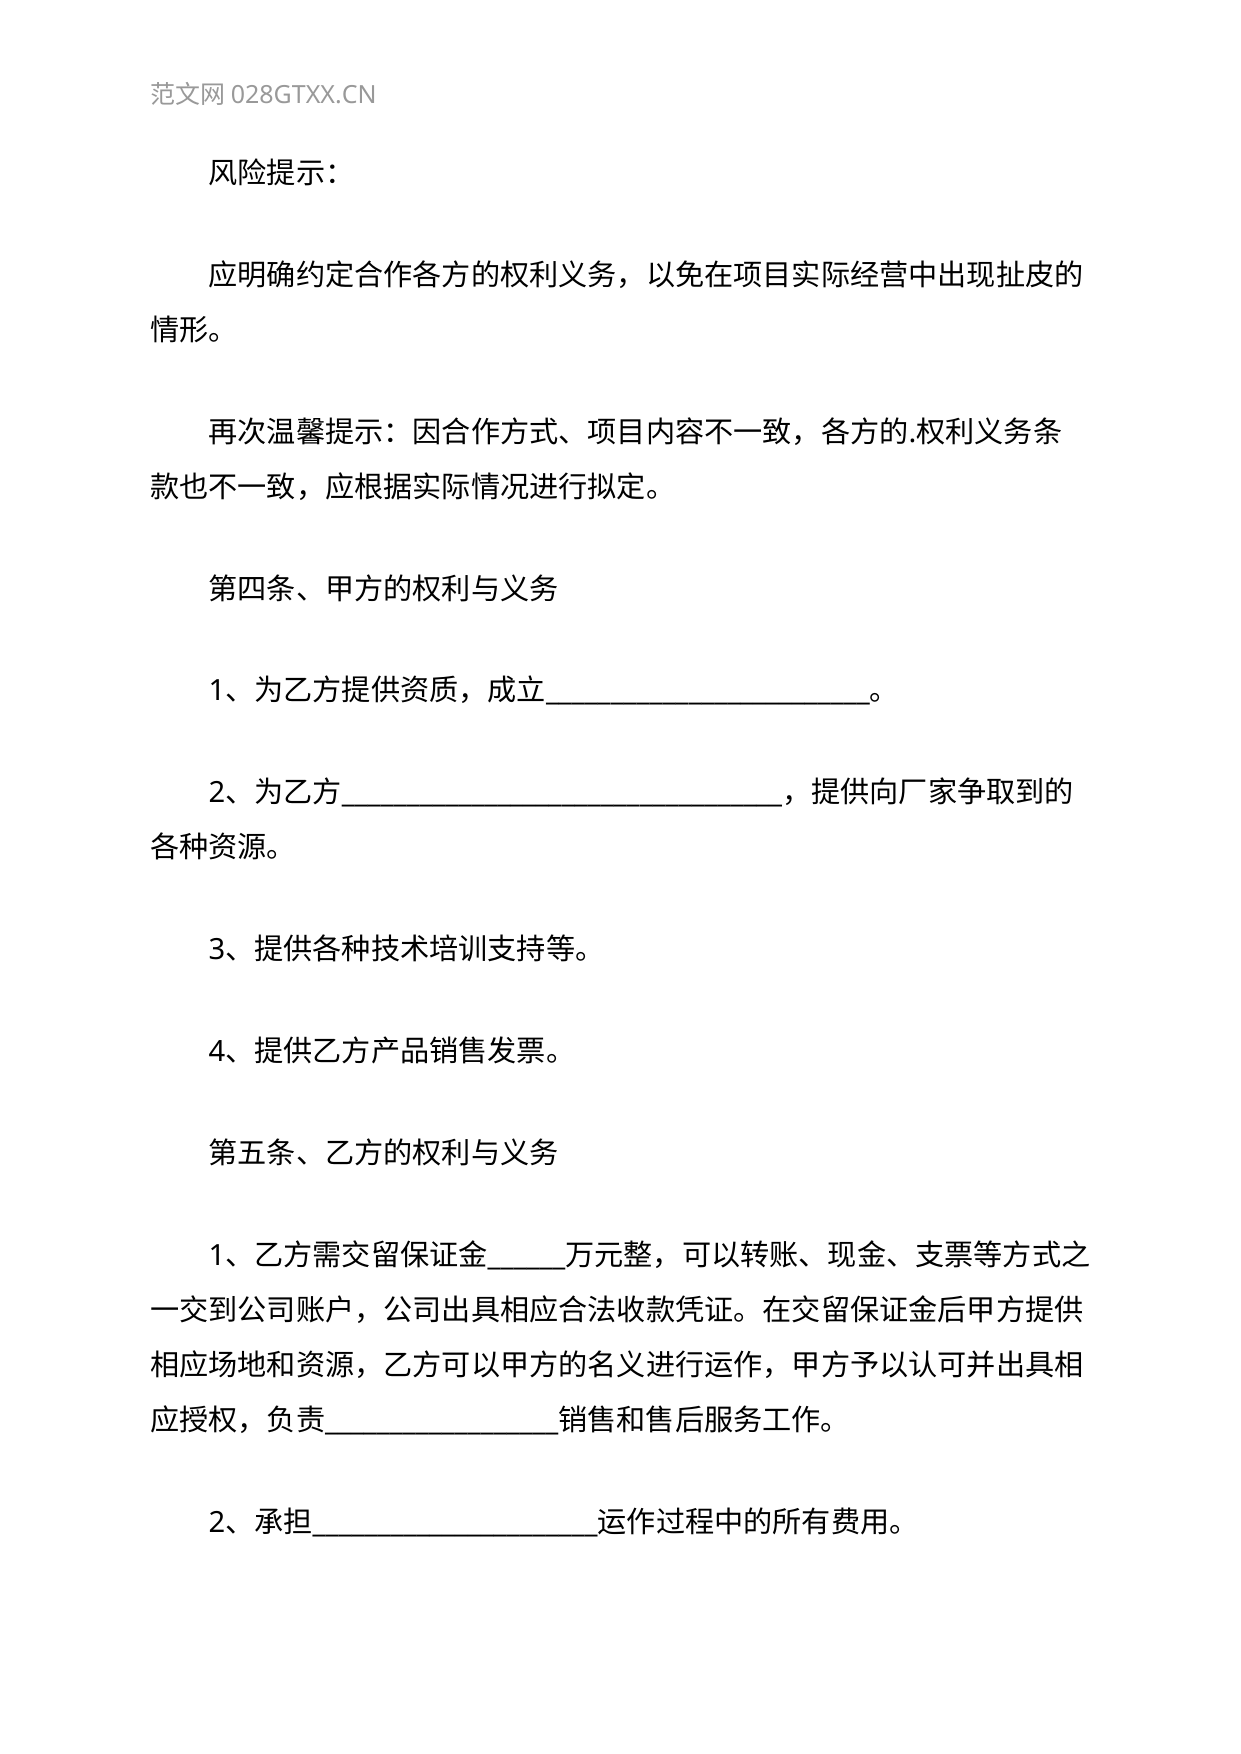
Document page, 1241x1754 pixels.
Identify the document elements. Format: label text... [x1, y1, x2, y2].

text 4、提供乙方产品销售发票。 [150, 1028, 1090, 1070]
text 1、乙方需交留保证金______万元整，可以转账、现金、支票等方式之一交到公司账户，公司出具相应合法收款凭证。在交留保证金后甲方提供相应场地和资源，乙方可以甲方的名义进行运作，甲方予以认可并出具相应授权，负责__________________销售和售后服务工作。 [150, 1231, 1090, 1439]
text 3、提供各种技术培训支持等。 [150, 926, 1090, 968]
text 2、承担______________________运作过程中的所有费用。 [150, 1498, 1090, 1541]
text 风险提示： [150, 150, 1090, 192]
text 1、为乙方提供资质，成立_________________________。 [150, 667, 1090, 709]
text 2、为乙方__________________________________，提供向厂家争取到的各种资源。 [150, 769, 1090, 866]
text 第四条、甲方的权利与义务 [150, 565, 1090, 607]
text 应明确约定合作各方的权利义务，以免在项目实际经营中出现扯皮的情形。 [150, 252, 1090, 349]
text 第五条、乙方的权利与义务 [150, 1130, 1090, 1172]
text 再次温馨提示：因合作方式、项目内容不一致，各方的.权利义务条款也不一致，应根据实际情况进行拟定。 [150, 408, 1090, 506]
